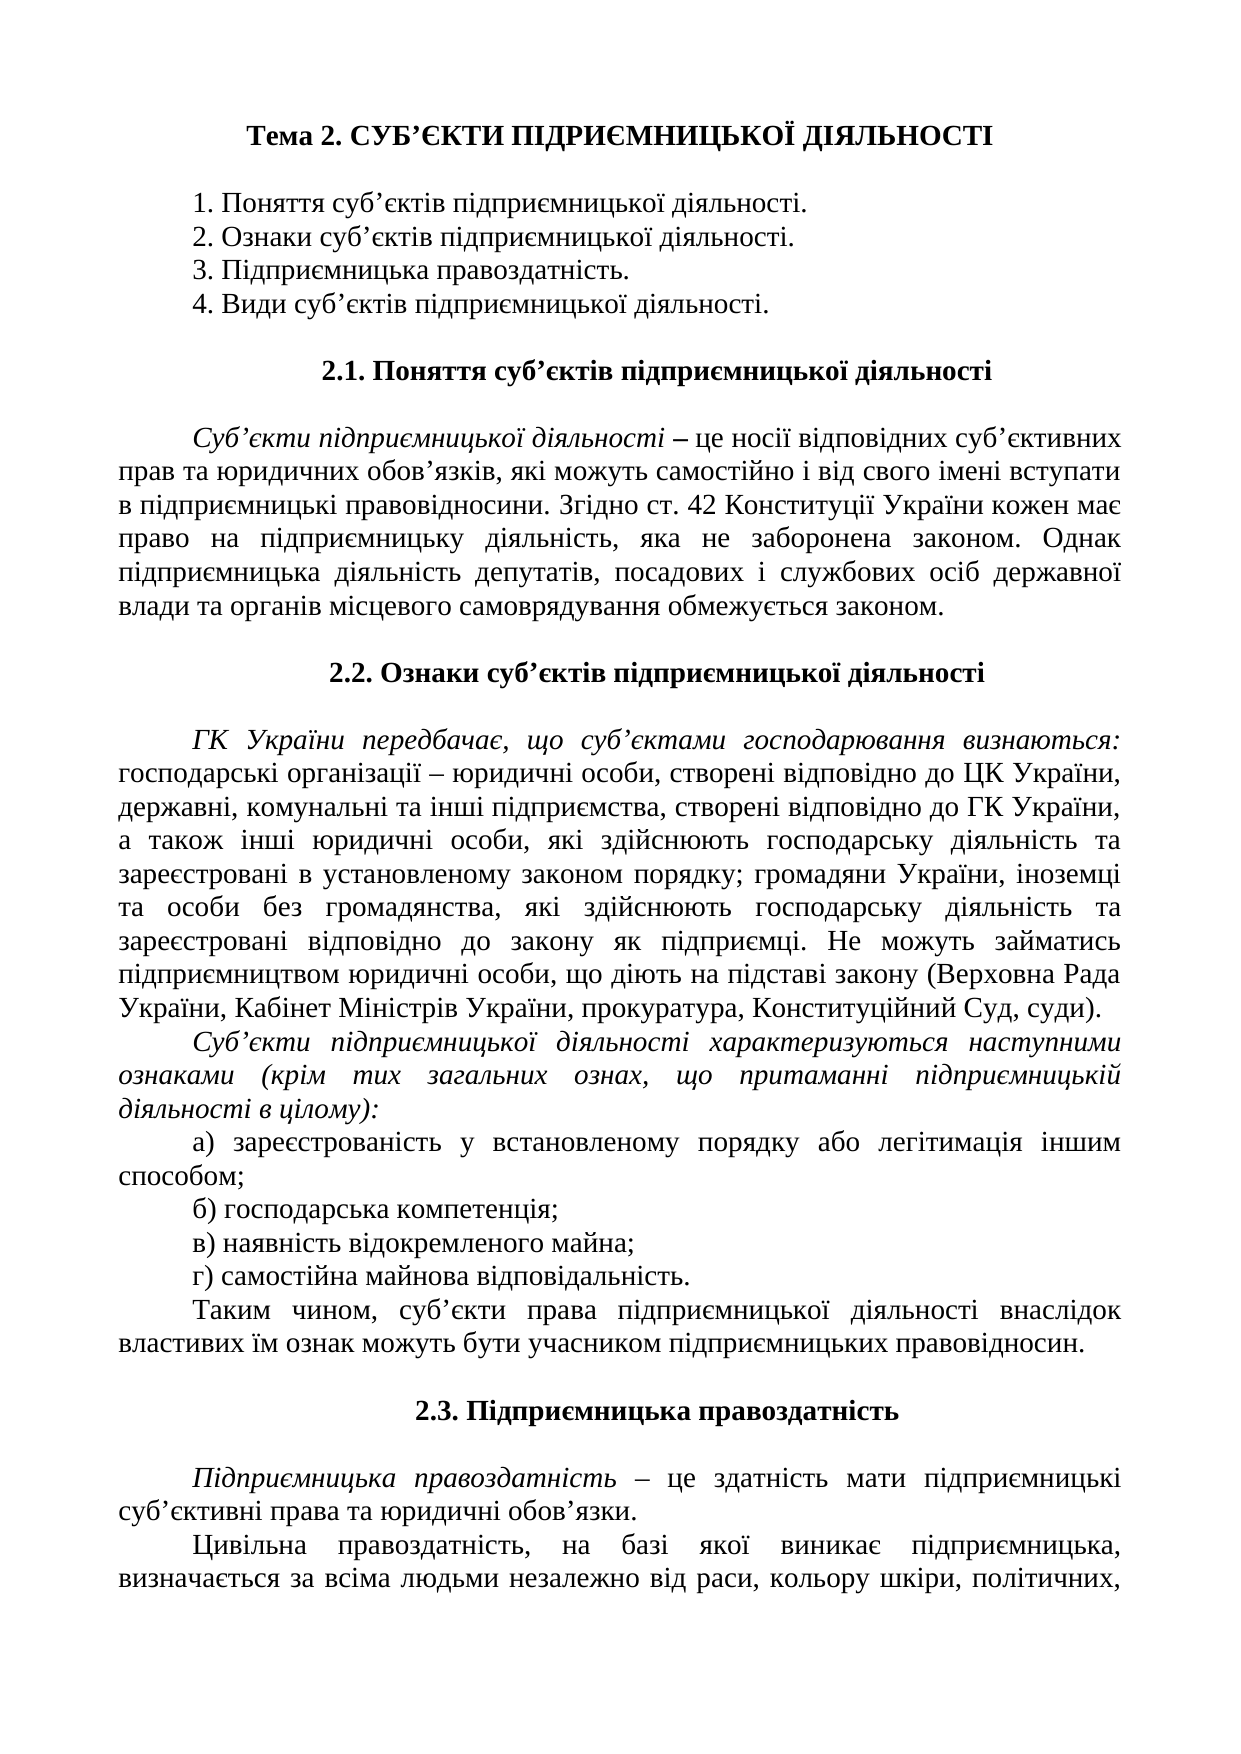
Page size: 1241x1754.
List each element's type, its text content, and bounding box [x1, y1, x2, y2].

text Тема 2. СУБ’ЄКТИ ПІДРИЄМНИЦЬКОЇ ДІЯЛЬНОСТІ [118, 118, 1122, 152]
text 1. Поняття суб’єктів підприємницької діяльності. [118, 185, 1122, 219]
text в) наявність відокремленого майна; [118, 1225, 1122, 1258]
text ГК України передбачає, що суб’єктами господарювання визнаються: господарські організації – юридичні особи, створені відповідно до ЦК України, державні, комунальні та інші підприємства, створені відповідно до ГК України, а також інші юридичні особи, які здійснюють господарську діяльність та зареєстровані в установленому законом порядку; громадяни України, іноземці та особи без громадянства, які здійснюють господарську діяльність та зареєстровані відповідно до закону як підприємці. Не можуть займатись підприємництвом юридичні особи, що діють на підставі закону (Верховна Рада України, Кабінет Міністрів України, прокуратура, Конституційний Суд, суди). [118, 722, 1122, 1024]
text Суб’єкти підприємницької діяльності характеризуються наступними ознаками (крім тих загальних ознах, що притаманні підприємницькій діяльності в цілому): [118, 1024, 1122, 1124]
text 2. Ознаки суб’єктів підприємницької діяльності. [118, 219, 1122, 252]
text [118, 1527, 1122, 1594]
text 2.3. Підприємницька правоздатність [118, 1393, 1122, 1426]
text г) самостійна майнова відповідальність. [118, 1258, 1122, 1292]
text б) господарська компетенція; [118, 1191, 1122, 1225]
text 3. Підприємницька правоздатність. [118, 252, 1122, 286]
text а) зареєстрованість у встановленому порядку або легітимація іншим способом; [118, 1124, 1122, 1191]
text Підприємницька правоздатність – це здатність мати підприємницькі суб’єктивні права та юридичні обов’язки. [118, 1460, 1122, 1527]
text Суб’єкти підприємницької діяльності – це носії відповідних суб’єктивних прав та юридичних обов’язків, які можуть самостійно і від свого імені вступати в підприємницькі правовідносини. Згідно ст. 42 Конституції України кожен має право на підприємницьку діяльність, яка не заборонена законом. Однак підприємницька діяльність депутатів, посадових і службових осіб державної влади та органів місцевого самоврядування обмежується законом. [118, 420, 1122, 621]
text 2.2. Ознаки суб’єктів підприємницької діяльності [118, 655, 1122, 688]
text 4. Види суб’єктів підприємницької діяльності. [118, 286, 1122, 319]
text 2.1. Поняття суб’єктів підприємницької діяльності [118, 353, 1122, 386]
text Таким чином, суб’єкти права підприємницької діяльності внаслідок властивих їм ознак можуть бути учасником підприємницьких правовідносин. [118, 1292, 1122, 1359]
